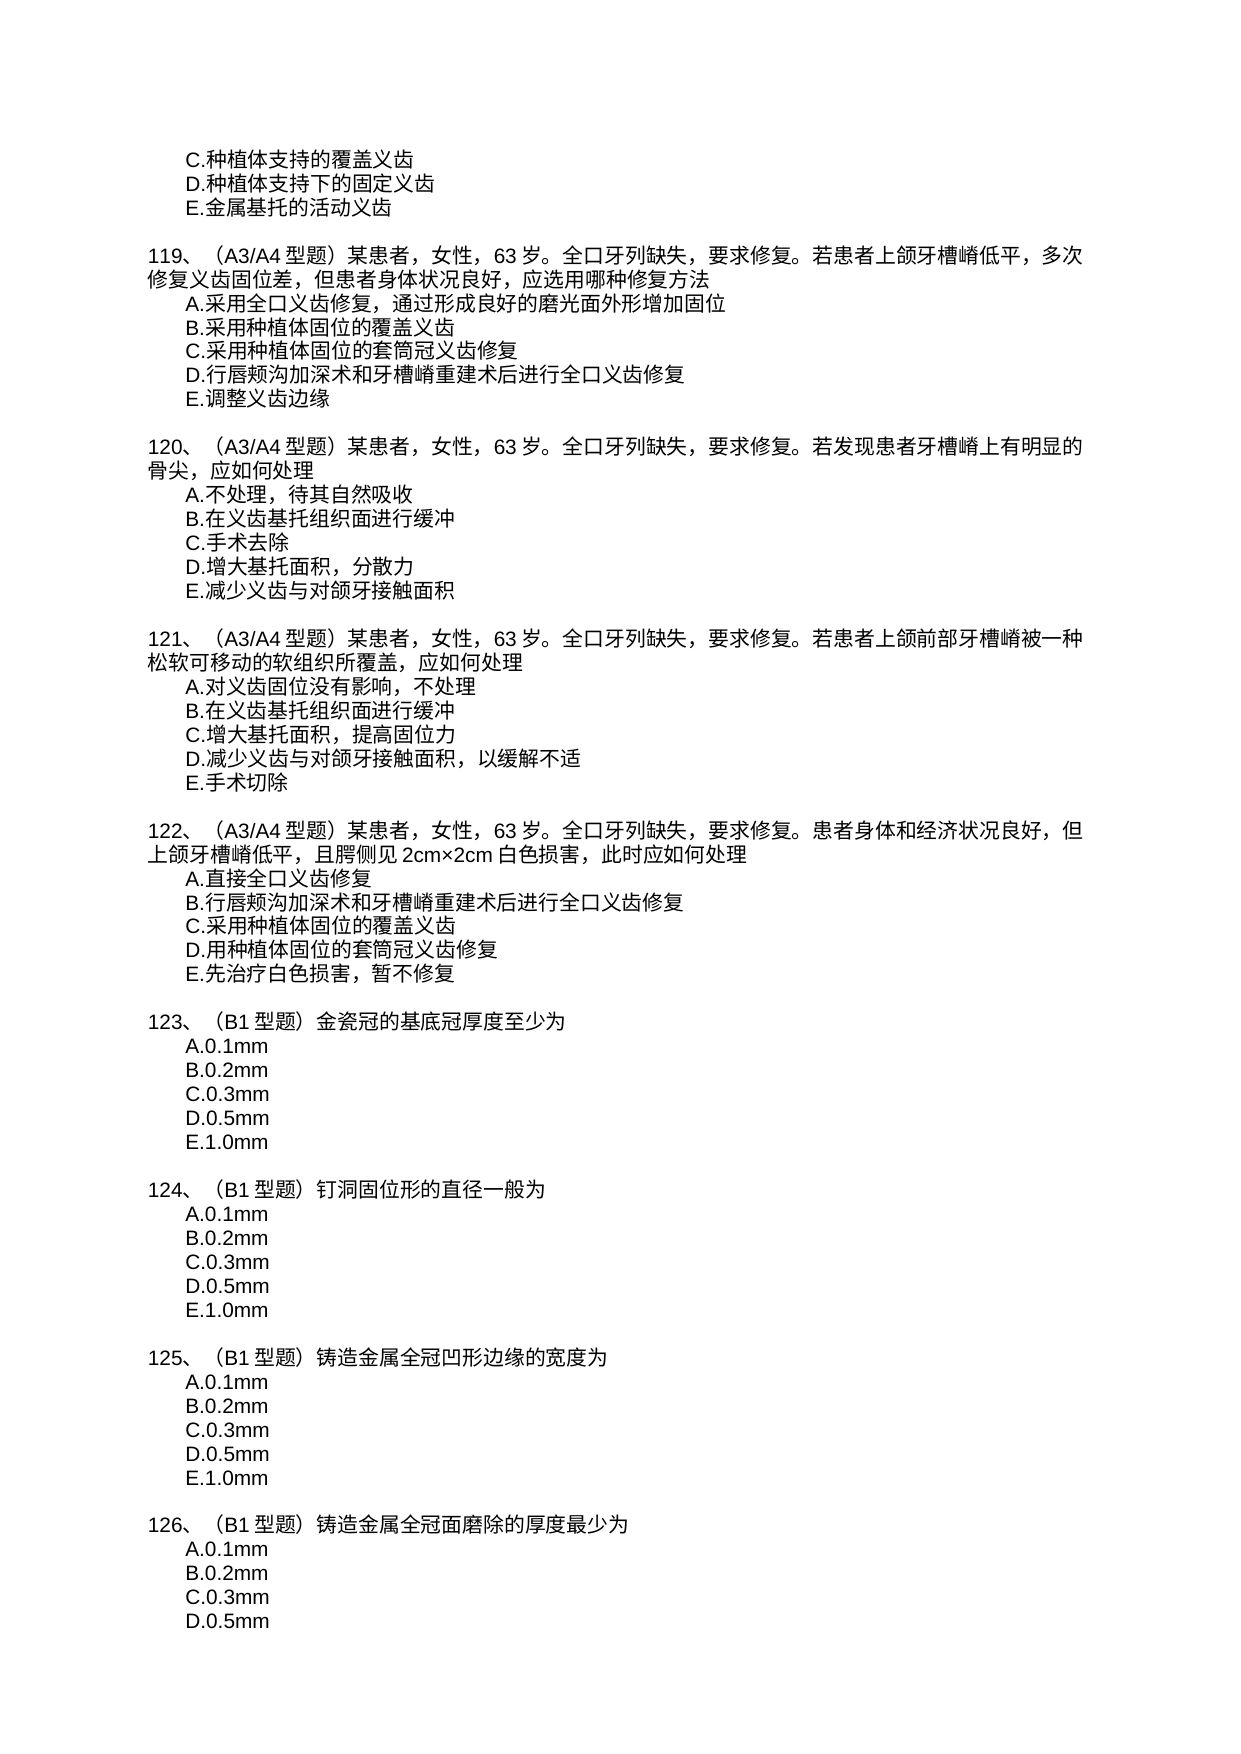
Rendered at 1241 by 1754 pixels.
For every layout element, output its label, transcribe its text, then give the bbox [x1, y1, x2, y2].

text D.0.5mm [185, 1274, 1092, 1298]
text B.0.2mm [185, 1393, 1092, 1417]
text A.0.1mm [185, 1202, 1092, 1226]
text D.减少义齿与对颌牙接触面积，以缓解不适 [185, 747, 1092, 771]
text 120、（A3/A4型题）某患者，女性，63岁。全口牙列缺失，要求修复。若发现患者牙槽嵴上有明显的骨尖，应如何处理 [148, 435, 1092, 483]
text C.0.3mm [185, 1250, 1092, 1274]
text A.0.1mm [185, 1537, 1092, 1561]
text D.行唇颊沟加深术和牙槽嵴重建术后进行全口义齿修复 [185, 363, 1092, 387]
text D.用种植体固位的套筒冠义齿修复 [185, 938, 1092, 962]
text C.0.3mm [185, 1585, 1092, 1609]
text A.采用全口义齿修复，通过形成良好的磨光面外形增加固位 [185, 291, 1092, 315]
text C.手术去除 [185, 531, 1092, 555]
text C.0.3mm [185, 1082, 1092, 1106]
text C.种植体支持的覆盖义齿 [185, 148, 1092, 172]
text B.行唇颊沟加深术和牙槽嵴重建术后进行全口义齿修复 [185, 890, 1092, 914]
text D.种植体支持下的固定义齿 [185, 172, 1092, 196]
text 124、（B1型题）钉洞固位形的直径一般为 [148, 1178, 1092, 1202]
text A.对义齿固位没有影响，不处理 [185, 675, 1092, 699]
text 119、（A3/A4型题）某患者，女性，63岁。全口牙列缺失，要求修复。若患者上颌牙槽嵴低平，多次修复义齿固位差，但患者身体状况良好，应选用哪种修复方法 [148, 243, 1092, 291]
text 121、（A3/A4型题）某患者，女性，63岁。全口牙列缺失，要求修复。若患者上颌前部牙槽嵴被一种松软可移动的软组织所覆盖，应如何处理 [148, 627, 1092, 675]
text D.0.5mm [185, 1441, 1092, 1465]
text 122、（A3/A4型题）某患者，女性，63岁。全口牙列缺失，要求修复。患者身体和经济状况良好，但上颌牙槽嵴低平，且腭侧见2cm×2cm白色损害，此时应如何处理 [148, 818, 1092, 866]
text C.0.3mm [185, 1417, 1092, 1441]
text D.0.5mm [185, 1106, 1092, 1130]
text D.增大基托面积，分散力 [185, 555, 1092, 579]
text A.0.1mm [185, 1369, 1092, 1393]
text E.金属基托的活动义齿 [185, 196, 1092, 219]
text B.在义齿基托组织面进行缓冲 [185, 699, 1092, 723]
text 126、（B1型题）铸造金属全冠面磨除的厚度最少为 [148, 1513, 1092, 1537]
text A.不处理，待其自然吸收 [185, 483, 1092, 507]
text B.0.2mm [185, 1058, 1092, 1082]
text C.采用种植体固位的覆盖义齿 [185, 914, 1092, 938]
text B.0.2mm [185, 1226, 1092, 1250]
text A.直接全口义齿修复 [185, 866, 1092, 890]
text E.1.0mm [185, 1298, 1092, 1322]
text C.增大基托面积，提高固位力 [185, 723, 1092, 747]
text E.减少义齿与对颌牙接触面积 [185, 579, 1092, 603]
text 123、（B1型题）金瓷冠的基底冠厚度至少为 [148, 1010, 1092, 1034]
text E.手术切除 [185, 771, 1092, 794]
text B.采用种植体固位的覆盖义齿 [185, 315, 1092, 339]
text E.1.0mm [185, 1465, 1092, 1489]
text E.先治疗白色损害，暂不修复 [185, 962, 1092, 986]
text B.在义齿基托组织面进行缓冲 [185, 507, 1092, 531]
text 125、（B1型题）铸造金属全冠凹形边缘的宽度为 [148, 1346, 1092, 1369]
text C.采用种植体固位的套筒冠义齿修复 [185, 339, 1092, 363]
text D.0.5mm [185, 1609, 1092, 1633]
text E.调整义齿边缘 [185, 387, 1092, 411]
text E.1.0mm [185, 1130, 1092, 1154]
text B.0.2mm [185, 1561, 1092, 1585]
text A.0.1mm [185, 1034, 1092, 1058]
